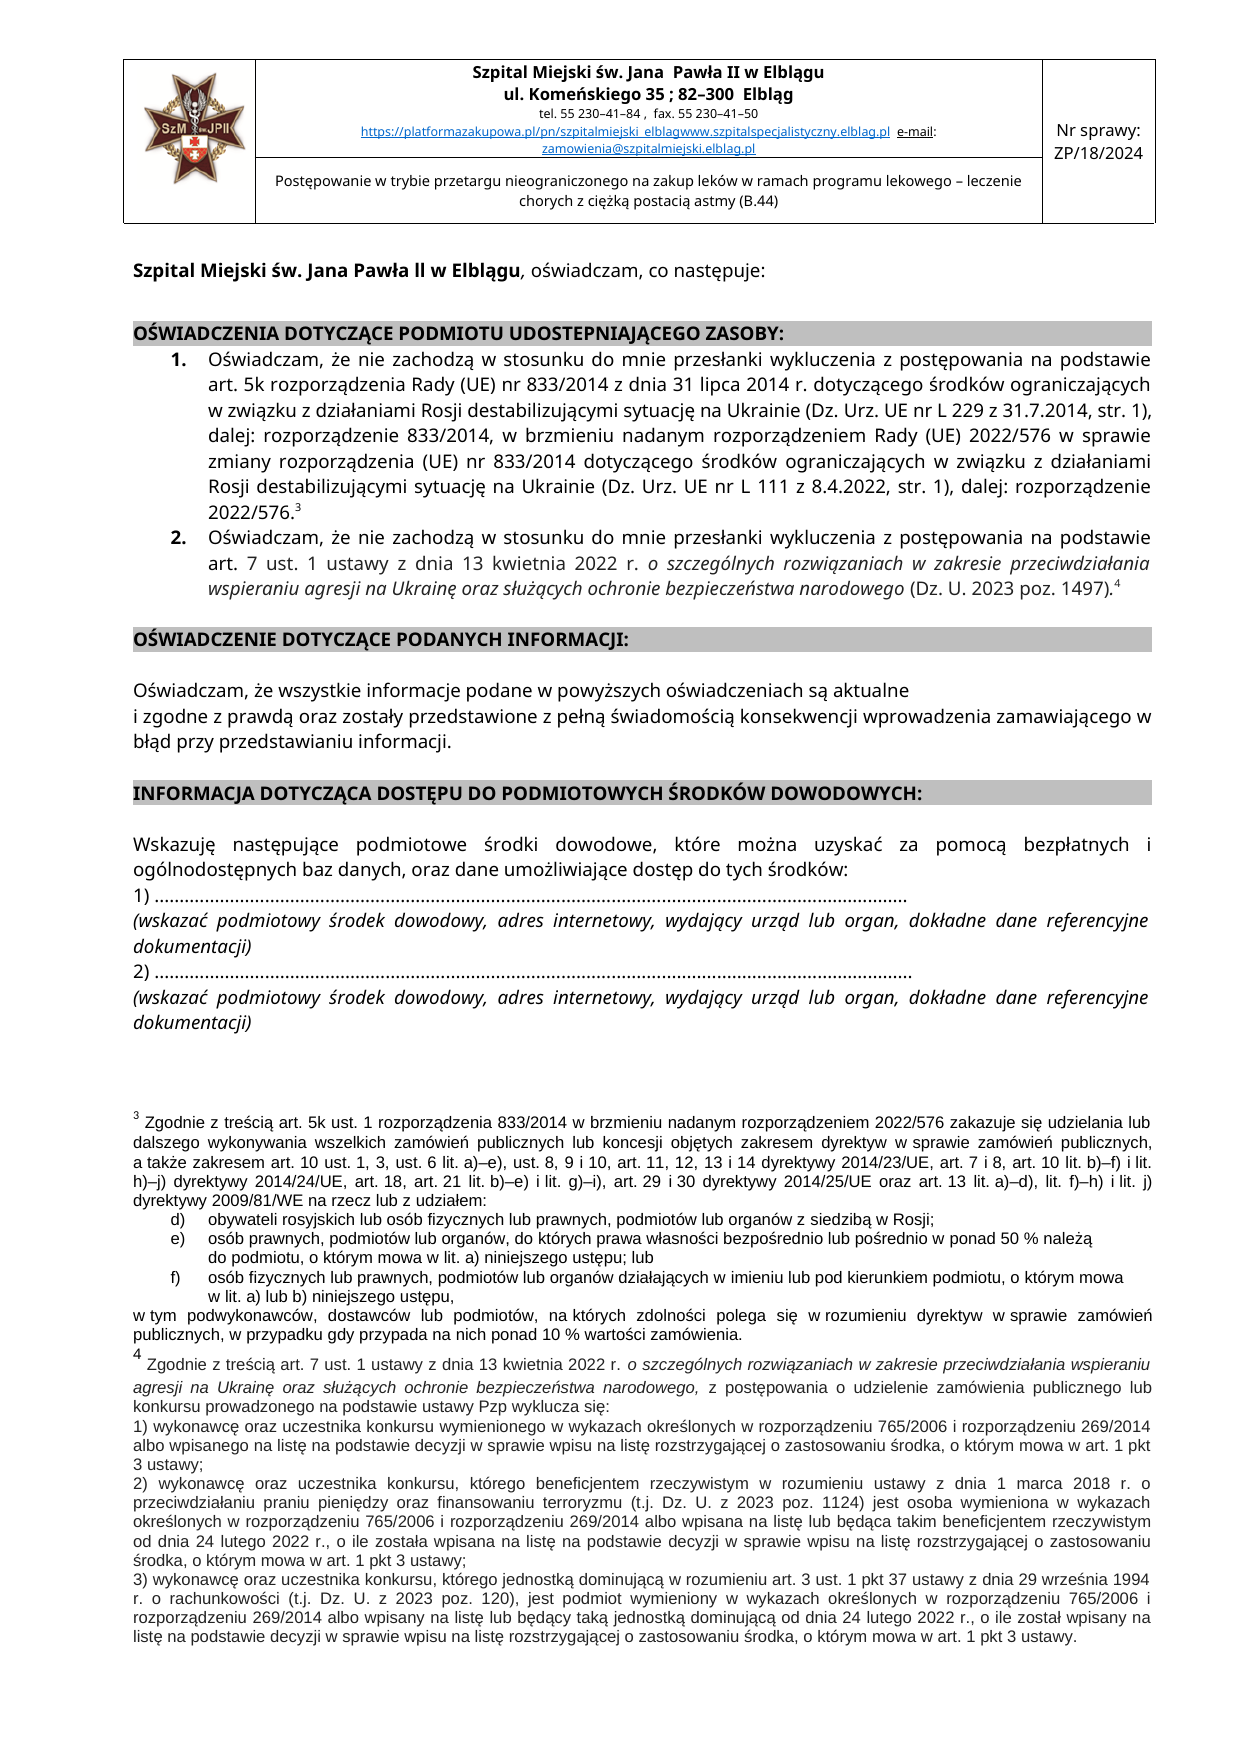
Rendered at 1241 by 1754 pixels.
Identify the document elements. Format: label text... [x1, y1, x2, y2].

text OŚWIADCZENIE DOTYCZĄCE PODANYCH INFORMACJI: [133, 627, 1152, 652]
text Wskazuję następujące podmiotowe środki dowodowe, które można uzyskać za pomocą bezpłatnych i ogólnodostępnych baz danych, oraz dane umożliwiające dostęp do tych środków: [133, 831, 1152, 882]
list Oświadczam, że nie zachodzą w stosunku do mnie przesłanki wykluczenia z postępowania na podstawie art. 7 ust. 1 ustawy z dnia 13 kwietnia 2022 r. o szczególnych rozwiązaniach w zakresie przeciwdziałania wspieraniu agresji na Ukrainę oraz służących ochronie bezpieczeństwa narodowego (Dz. U. 2023 poz. 1497). [170, 525, 1152, 601]
text 2) ....................................................................................................................................................... [133, 958, 1152, 984]
text OŚWIADCZENIA DOTYCZĄCE PODMIOTU UDOSTEPNIAJĄCEGO ZASOBY: [133, 321, 1152, 346]
picture [136, 67, 253, 189]
text (wskazać podmiotowy środek dowodowy, adres internetowy, wydający urząd lub organ, dokładne dane referencyjne dokumentacji) [133, 984, 1152, 1035]
text INFORMACJA DOTYCZĄCA DOSTĘPU DO PODMIOTOWYCH ŚRODKÓW DOWODOWYCH: [133, 780, 1152, 805]
text (wskazać podmiotowy środek dowodowy, adres internetowy, wydający urząd lub organ, dokładne dane referencyjne dokumentacji) [133, 907, 1152, 958]
text Oświadczam, że wszystkie informacje podane w powyższych oświadczeniach są aktualne i zgodne z prawdą oraz zostały przedstawione z pełną świadomością konsekwencji wprowadzenia zamawiającego w błąd przy przedstawianiu informacji. [133, 678, 1152, 754]
list Oświadczam, że nie zachodzą w stosunku do mnie przesłanki wykluczenia z postępowania na podstawie art. 5k rozporządzenia Rady (UE) nr 833/2014 z dnia 31 lipca 2014 r. dotyczącego środków ograniczających w związku z działaniami Rosji destabilizującymi sytuację na Ukrainie (Dz. Urz. UE nr L 229 z 31.7.2014, str. 1), dalej: rozporządzenie 833/2014, w brzmieniu nadanym rozporządzeniem Rady (UE) 2022/576 w sprawie zmiany rozporządzenia (UE) nr 833/2014 dotyczącego środków ograniczających w związku z działaniami Rosji destabilizującymi sytuację na Ukrainie (Dz. Urz. UE nr L 111 z 8.4.2022, str. 1), dalej: rozporządzenie 2022/576. [170, 346, 1152, 525]
text 1) ...................................................................................................................................................... [133, 882, 1152, 907]
